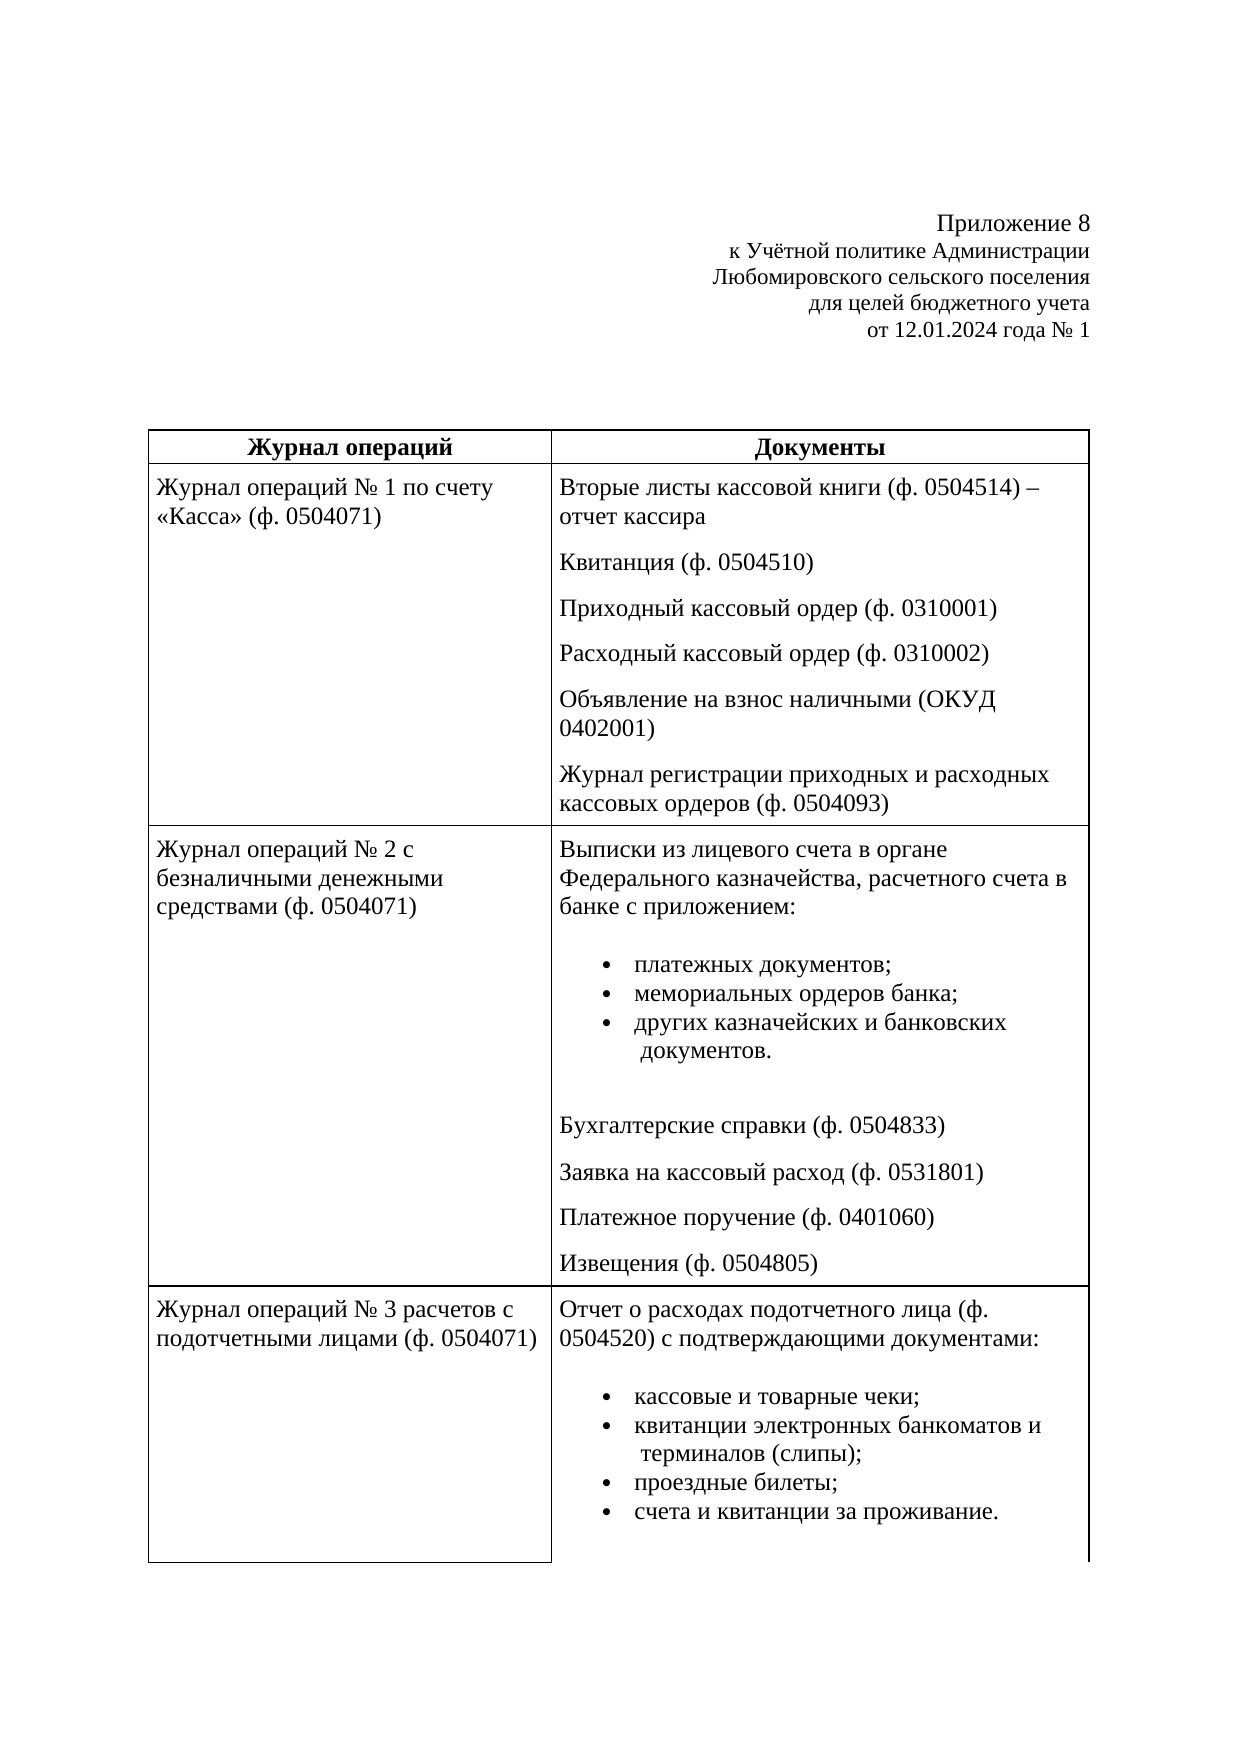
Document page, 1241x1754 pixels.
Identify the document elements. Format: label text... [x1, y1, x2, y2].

table_cell Бухгалтерские справки (ф. 0504833) [552, 1101, 1088, 1147]
table_cell Извещения (ф. 0504805) [552, 1239, 1088, 1285]
table_cell Отчет о расходах подотчетного лица (ф. 0504520) с подтверждающими документами: кассовые и товарные чеки; квитанции электронных банкоматов и терминалов (слипы); проездные билеты; счета и квитанции за проживание. [552, 1287, 1088, 1562]
table_cell Платежное поручение (ф. 0401060) [552, 1193, 1088, 1239]
table_cell Журнал операций № 2 с безналичными денежными средствами (ф. 0504071) [149, 826, 551, 1285]
text Любомировского сельского поселения [150, 263, 1090, 289]
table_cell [149, 1287, 551, 1562]
table_cell Заявка на кассовый расход (ф. 0531801) [552, 1147, 1088, 1193]
table_cell Квитанция (ф. 0504510) [552, 537, 1088, 583]
table_header Документы [552, 431, 1088, 463]
text Приложение 8 к Учётной политике Администрации [150, 208, 1090, 263]
table_cell Вторые листы кассовой книги (ф. 0504514) – отчет кассира [552, 464, 1088, 537]
table_cell Журнал регистрации приходных и расходных кассовых ордеров (ф. 0504093) [552, 750, 1088, 824]
text для целей бюджетного учета [150, 289, 1090, 316]
table_header Журнал операций [149, 431, 551, 463]
table_cell Журнал операций № 1 по счету «Касса» (ф. 0504071) [149, 464, 551, 824]
table_cell Выписки из лицевого счета в органе Федерального казначейства, расчетного счета в банке с приложением: платежных документов; мемориальных ордеров банка; других казначейских и банковских документов. [552, 826, 1088, 1101]
table_cell Расходный кассовый ордер (ф. 0310002) [552, 629, 1088, 675]
text от 12.01.2024 года № 1 [150, 316, 1090, 342]
table_cell Приходный кассовый ордер (ф. 0310001) [552, 583, 1088, 629]
table_cell Объявление на взнос наличными (ОКУД 0402001) [552, 675, 1088, 750]
